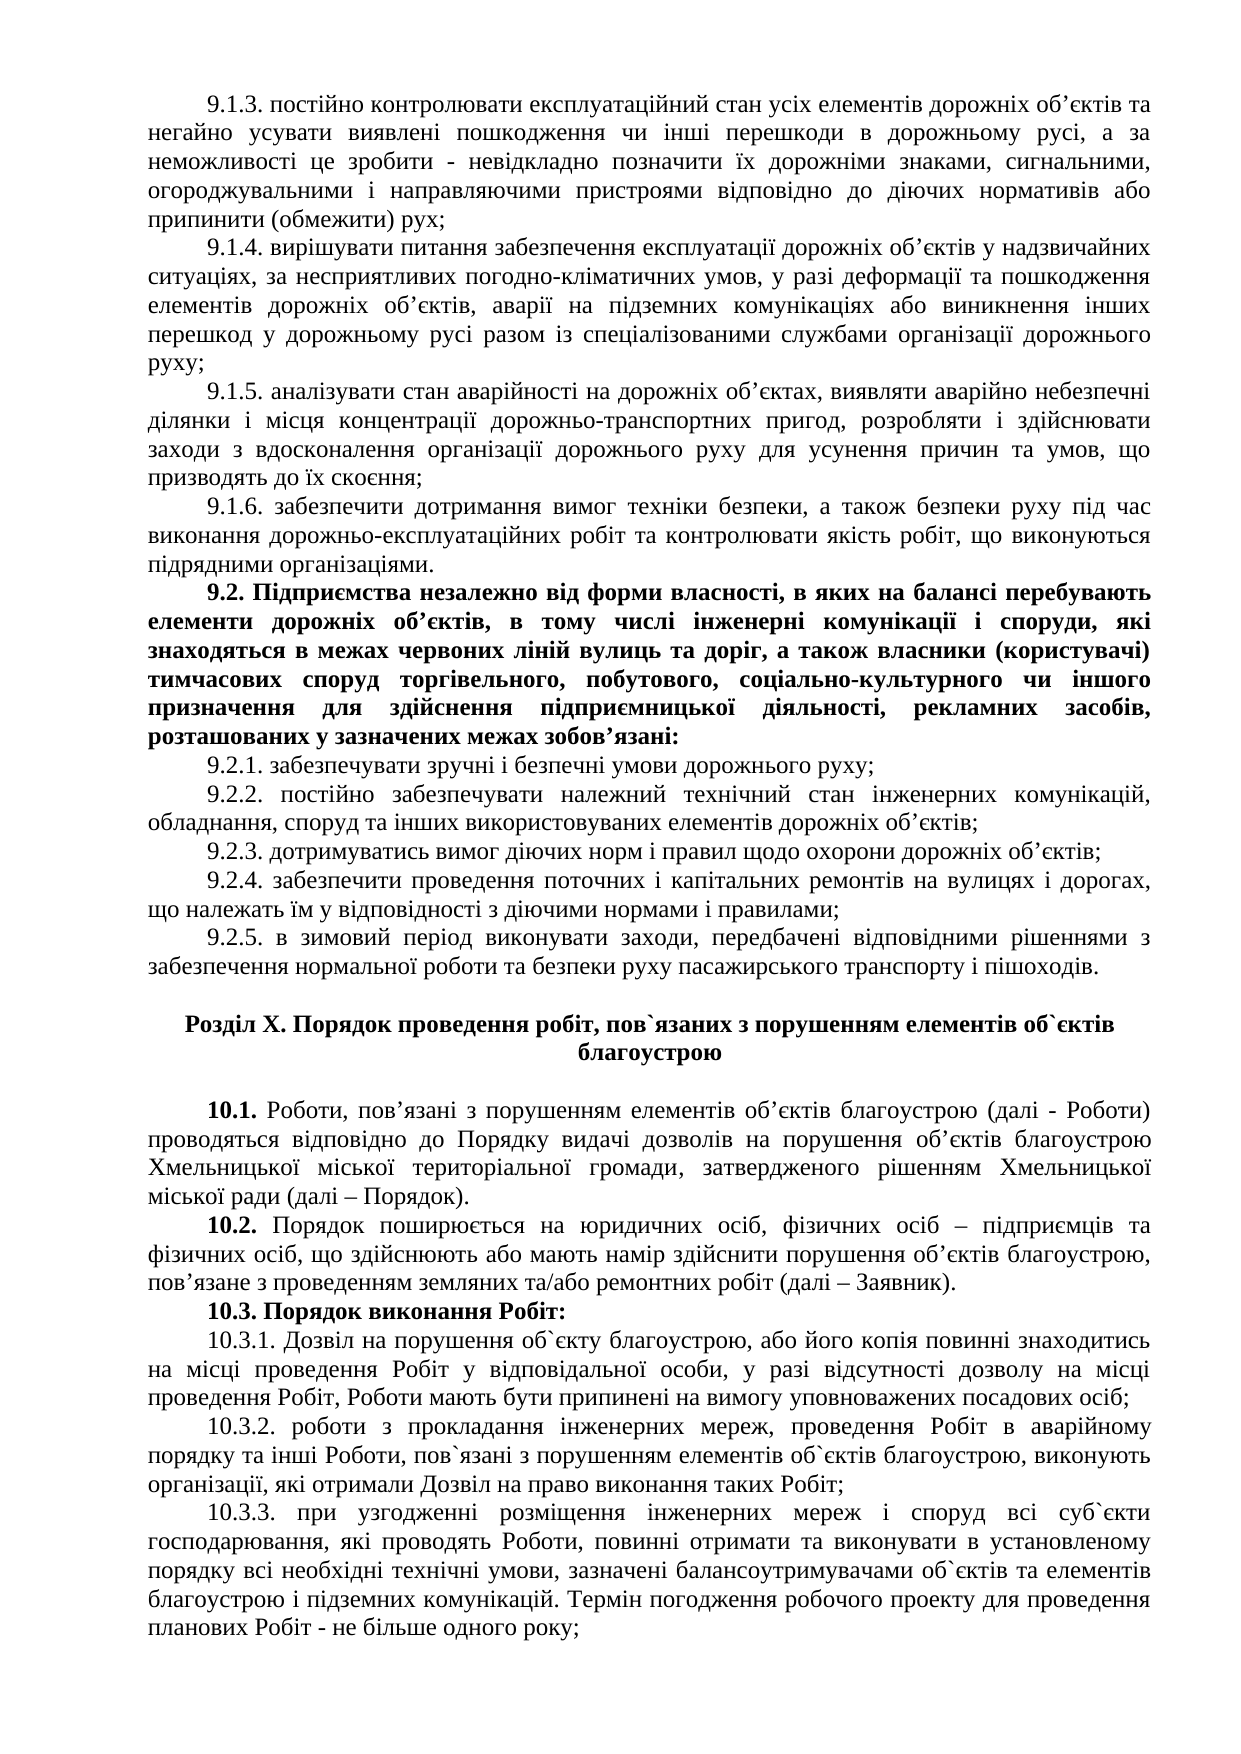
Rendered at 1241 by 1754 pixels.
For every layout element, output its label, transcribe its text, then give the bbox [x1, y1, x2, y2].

text 10.3.2. роботи з прокладання інженерних мереж, проведення Робіт в аварійному порядку та інші Роботи, пов`язані з порушенням елементів об`єктів благоустрою, виконують організації, які отримали Дозвіл на право виконання таких Робіт; [148, 1411, 1152, 1497]
text 10.3.3. при узгодженні розміщення інженерних мереж і споруд всі суб`єкти господарювання, які проводять Роботи, повинні отримати та виконувати в установленому порядку всі необхідні технічні умови, зазначені балансоутримувачами об`єктів та елементів благоустрою і підземних комунікацій. Термін погодження робочого проекту для проведення планових Робіт - не більше одного року; [148, 1497, 1152, 1641]
text 10.3.1. Дозвіл на порушення об`єкту благоустрою, або його копія повинні знаходитись на місці проведення Робіт у відповідальної особи, у разі відсутності дозволу на місці проведення Робіт, Роботи мають бути припинені на вимогу уповноважених посадових осіб; [148, 1325, 1152, 1411]
text 9.1.4. вирішувати питання забезпечення експлуатації дорожніх об’єктів у надзвичайних ситуаціях, за несприятливих погодно-кліматичних умов, у разі деформації та пошкодження елементів дорожніх об’єктів, аварії на підземних комунікаціях або виникнення інших перешкод у дорожньому русі разом із спеціалізованими службами організації дорожнього руху; [148, 232, 1152, 376]
text 9.2.3. дотримуватись вимог діючих норм і правил щодо охорони дорожніх об’єктів; [148, 836, 1152, 865]
text 9.2. Підприємства незалежно від форми власності, в яких на балансі перебувають елементи дорожніх об’єктів, в тому числі інженерні комунікації і споруди, які знаходяться в межах червоних ліній вулиць та доріг, а також власники (користувачі) тимчасових споруд торгівельного, побутового, соціально-культурного чи іншого призначення для здійснення підприємницької діяльності, рекламних засобів, розташованих у зазначених межах зобов’язані: [148, 577, 1152, 750]
text 10.2. Порядок поширюється на юридичних осіб, фізичних осіб – підприємців та фізичних осіб, що здійснюють або мають намір здійснити порушення об’єктів благоустрою, пов’язане з проведенням земляних та/або ремонтних робіт (далі – Заявник). [148, 1210, 1152, 1296]
text Розділ Х. Порядок проведення робіт, пов`язаних з порушенням елементів об`єктів благоустрою [148, 1009, 1152, 1066]
text 10.1. Роботи, пов’язані з порушенням елементів об’єктів благоустрою (далі - Роботи) проводяться відповідно до Порядку видачі дозволів на порушення об’єктів благоустрою Хмельницької міської територіальної громади, затвердженого рішенням Хмельницької міської ради (далі – Порядок). [148, 1095, 1152, 1210]
text 9.1.6. забезпечити дотримання вимог техніки безпеки, а також безпеки руху під час виконання дорожньо-експлуатаційних робіт та контролювати якість робіт, що виконуються підрядними організаціями. [148, 491, 1152, 577]
text 9.2.2. постійно забезпечувати належний технічний стан інженерних комунікацій, обладнання, споруд та інших використовуваних елементів дорожніх об’єктів; [148, 779, 1152, 836]
text 9.2.4. забезпечити проведення поточних і капітальних ремонтів на вулицях і дорогах, що належать їм у відповідності з діючими нормами і правилами; [148, 865, 1152, 922]
text 9.2.5. в зимовий період виконувати заходи, передбачені відповідними рішеннями з забезпечення нормальної роботи та безпеки руху пасажирського транспорту і пішоходів. [148, 922, 1152, 980]
text 9.1.5. аналізувати стан аварійності на дорожніх об’єктах, виявляти аварійно небезпечні ділянки і місця концентрації дорожньо-транспортних пригод, розробляти і здійснювати заходи з вдосконалення організації дорожнього руху для усунення причин та умов, що призводять до їх скоєння; [148, 376, 1152, 491]
text 9.2.1. забезпечувати зручні і безпечні умови дорожнього руху; [148, 750, 1152, 779]
text 9.1.3. постійно контролювати експлуатаційний стан усіх елементів дорожніх об’єктів та негайно усувати виявлені пошкодження чи інші перешкоди в дорожньому русі, а за неможливості це зробити - невідкладно позначити їх дорожніми знаками, сигнальними, огороджувальними і направляючими пристроями відповідно до діючих нормативів або припинити (обмежити) рух; [148, 89, 1152, 232]
text 10.3. Порядок виконання Робіт: [148, 1296, 1152, 1325]
